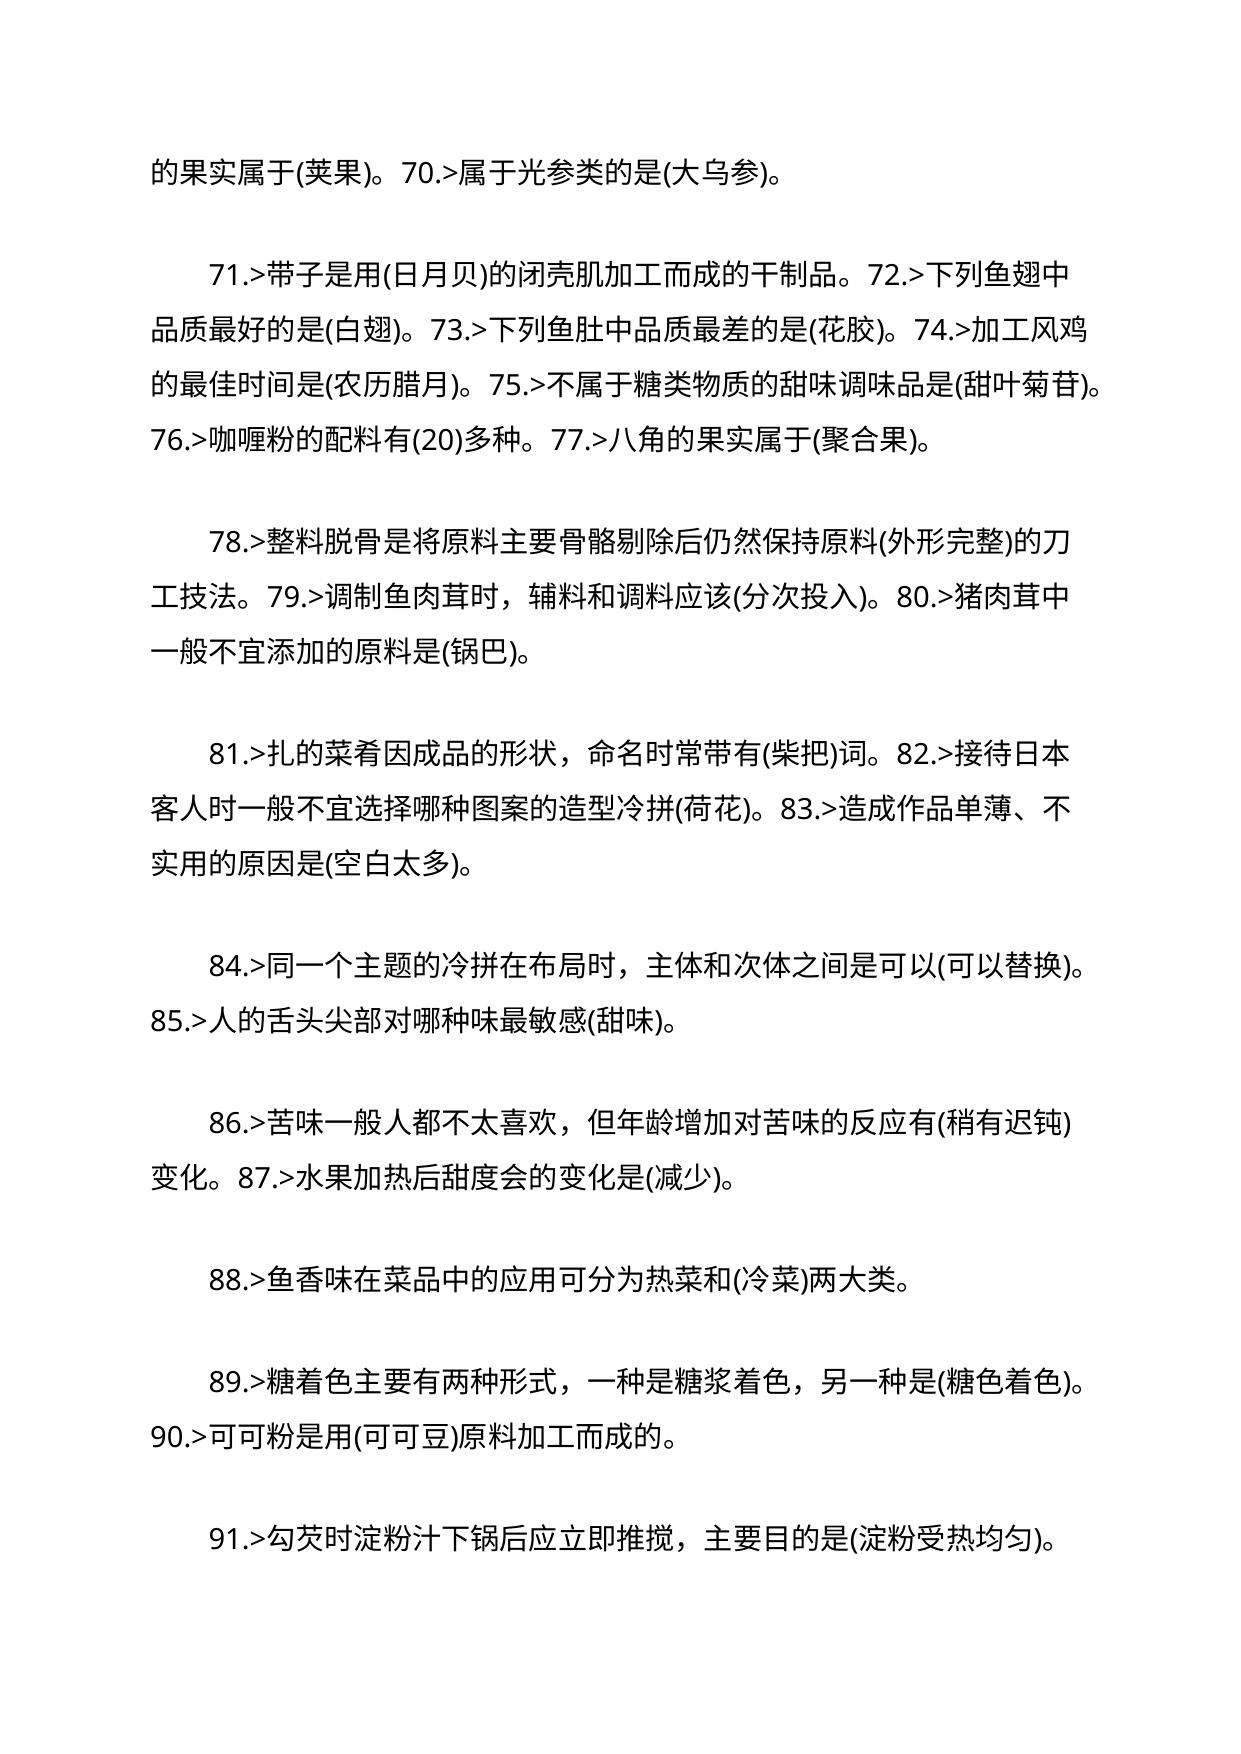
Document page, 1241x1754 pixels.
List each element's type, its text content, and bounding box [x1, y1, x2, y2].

text 89.>糖着色主要有两种形式，一种是糖浆着色，另一种是(糖色着色)。90.>可可粉是用(可可豆)原料加工而成的。 [150, 1359, 1090, 1456]
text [150, 150, 1090, 192]
text 88.>鱼香味在菜品中的应用可分为热菜和(冷菜)两大类。 [150, 1257, 1090, 1299]
text 86.>苦味一般人都不太喜欢，但年龄增加对苦味的反应有(稍有迟钝)变化。87.>水果加热后甜度会的变化是(减少)。 [150, 1100, 1090, 1197]
text 84.>同一个主题的冷拼在布局时，主体和次体之间是可以(可以替换)。85.>人的舌头尖部对哪种味最敏感(甜味)。 [150, 943, 1090, 1040]
text 81.>扎的菜肴因成品的形状，命名时常带有(柴把)词。82.>接待日本客人时一般不宜选择哪种图案的造型冷拼(荷花)。83.>造成作品单薄、不实用的原因是(空白太多)。 [150, 731, 1090, 883]
text 78.>整料脱骨是将原料主要骨骼剔除后仍然保持原料(外形完整)的刀工技法。79.>调制鱼肉茸时，辅料和调料应该(分次投入)。80.>猪肉茸中一般不宜添加的原料是(锅巴)。 [150, 519, 1090, 671]
text 71.>带子是用(日月贝)的闭壳肌加工而成的干制品。72.>下列鱼翅中品质最好的是(白翅)。73.>下列鱼肚中品质最差的是(花胶)。74.>加工风鸡的最佳时间是(农历腊月)。75.>不属于糖类物质的甜味调味品是(甜叶菊苷)。76.>咖喱粉的配料有(20)多种。77.>八角的果实属于(聚合果)。 [150, 252, 1090, 459]
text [150, 1516, 1090, 1558]
